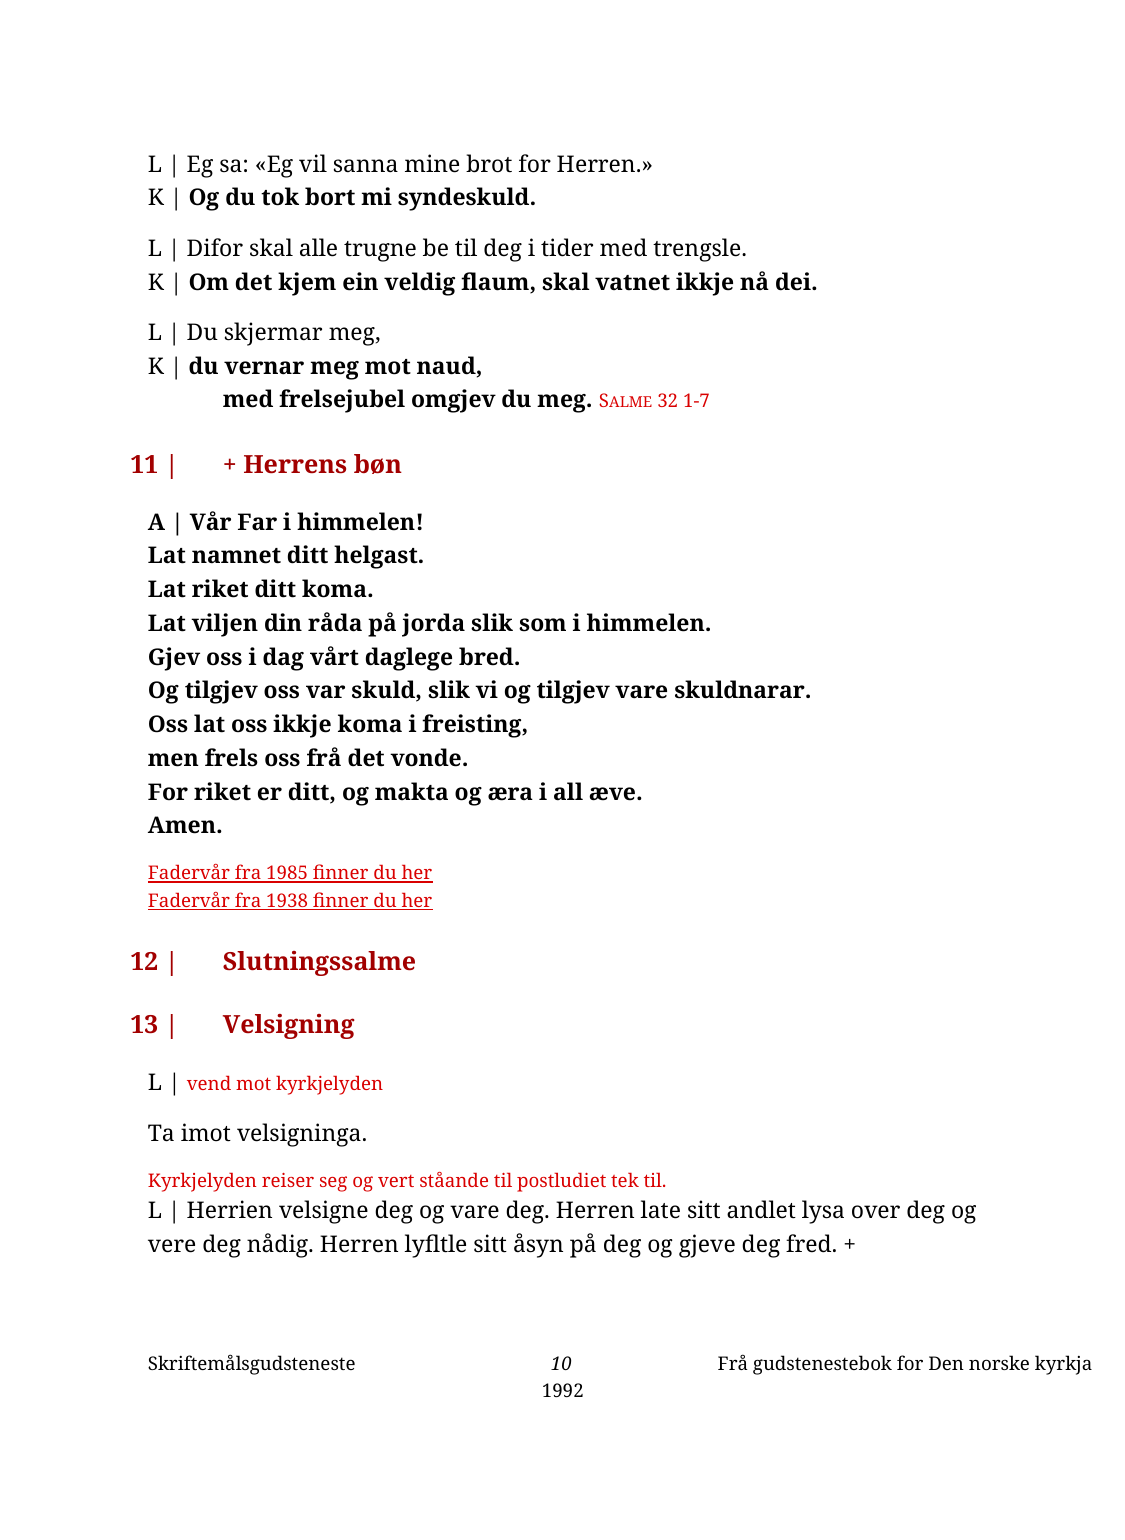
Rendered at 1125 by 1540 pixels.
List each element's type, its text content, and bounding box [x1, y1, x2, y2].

text Lat namnet ditt helgast. [148, 539, 977, 570]
text K | Og du tok bort mi syndeskuld. [148, 181, 977, 213]
text K | du vernar meg mot naud, [148, 350, 977, 381]
text Lat riket ditt koma. [148, 573, 977, 604]
text Lat viljen din råda på jorda slik som i himmelen. [148, 607, 977, 638]
text A | Vår Far i himmelen! [148, 505, 977, 537]
subtitle + Herrens bøn [185, 446, 977, 480]
text L | vend mot kyrkjelyden [148, 1066, 977, 1097]
text Ta imot velsigninga. [148, 1116, 977, 1148]
text Gjev oss i dag vårt daglege bred. [148, 640, 977, 672]
text Amen. [148, 809, 977, 840]
text Oss lat oss ikkje koma i freisting, [148, 708, 977, 739]
text Fadervår fra 1938 finner du her [148, 887, 977, 913]
subtitle Velsigning [185, 1007, 977, 1041]
text L | Eg sa: «Eg vil sanna mine brot for Herren.» [148, 148, 977, 179]
text med frelsejubel omgjev du meg. Salme 32 1-7 [148, 383, 977, 415]
text L | Difor skal alle trugne be til deg i tider med trengsle. [148, 232, 977, 263]
text K | Om det kjem ein veldig flaum, skal vatnet ikkje nå dei. [148, 266, 977, 297]
text Fadervår fra 1985 finner du her [148, 859, 977, 885]
text For riket er ditt, og makta og æra i all æve. [148, 775, 977, 807]
text L | Du skjermar meg, [148, 316, 977, 347]
text Kyrkjelyden reiser seg og vert ståande til postludiet tek til. [148, 1167, 977, 1192]
text L | Herrien velsigne deg og vare deg. Herren late sitt andlet lysa over deg og vere deg nådig. Herren lyfltle sitt åsyn på deg og gjeve deg fred. + [148, 1194, 977, 1259]
text Og tilgjev oss var skuld, slik vi og tilgjev vare skuldnarar. [148, 674, 977, 705]
text men frels oss frå det vonde. [148, 742, 977, 773]
subtitle Slutningssalme [185, 944, 977, 978]
